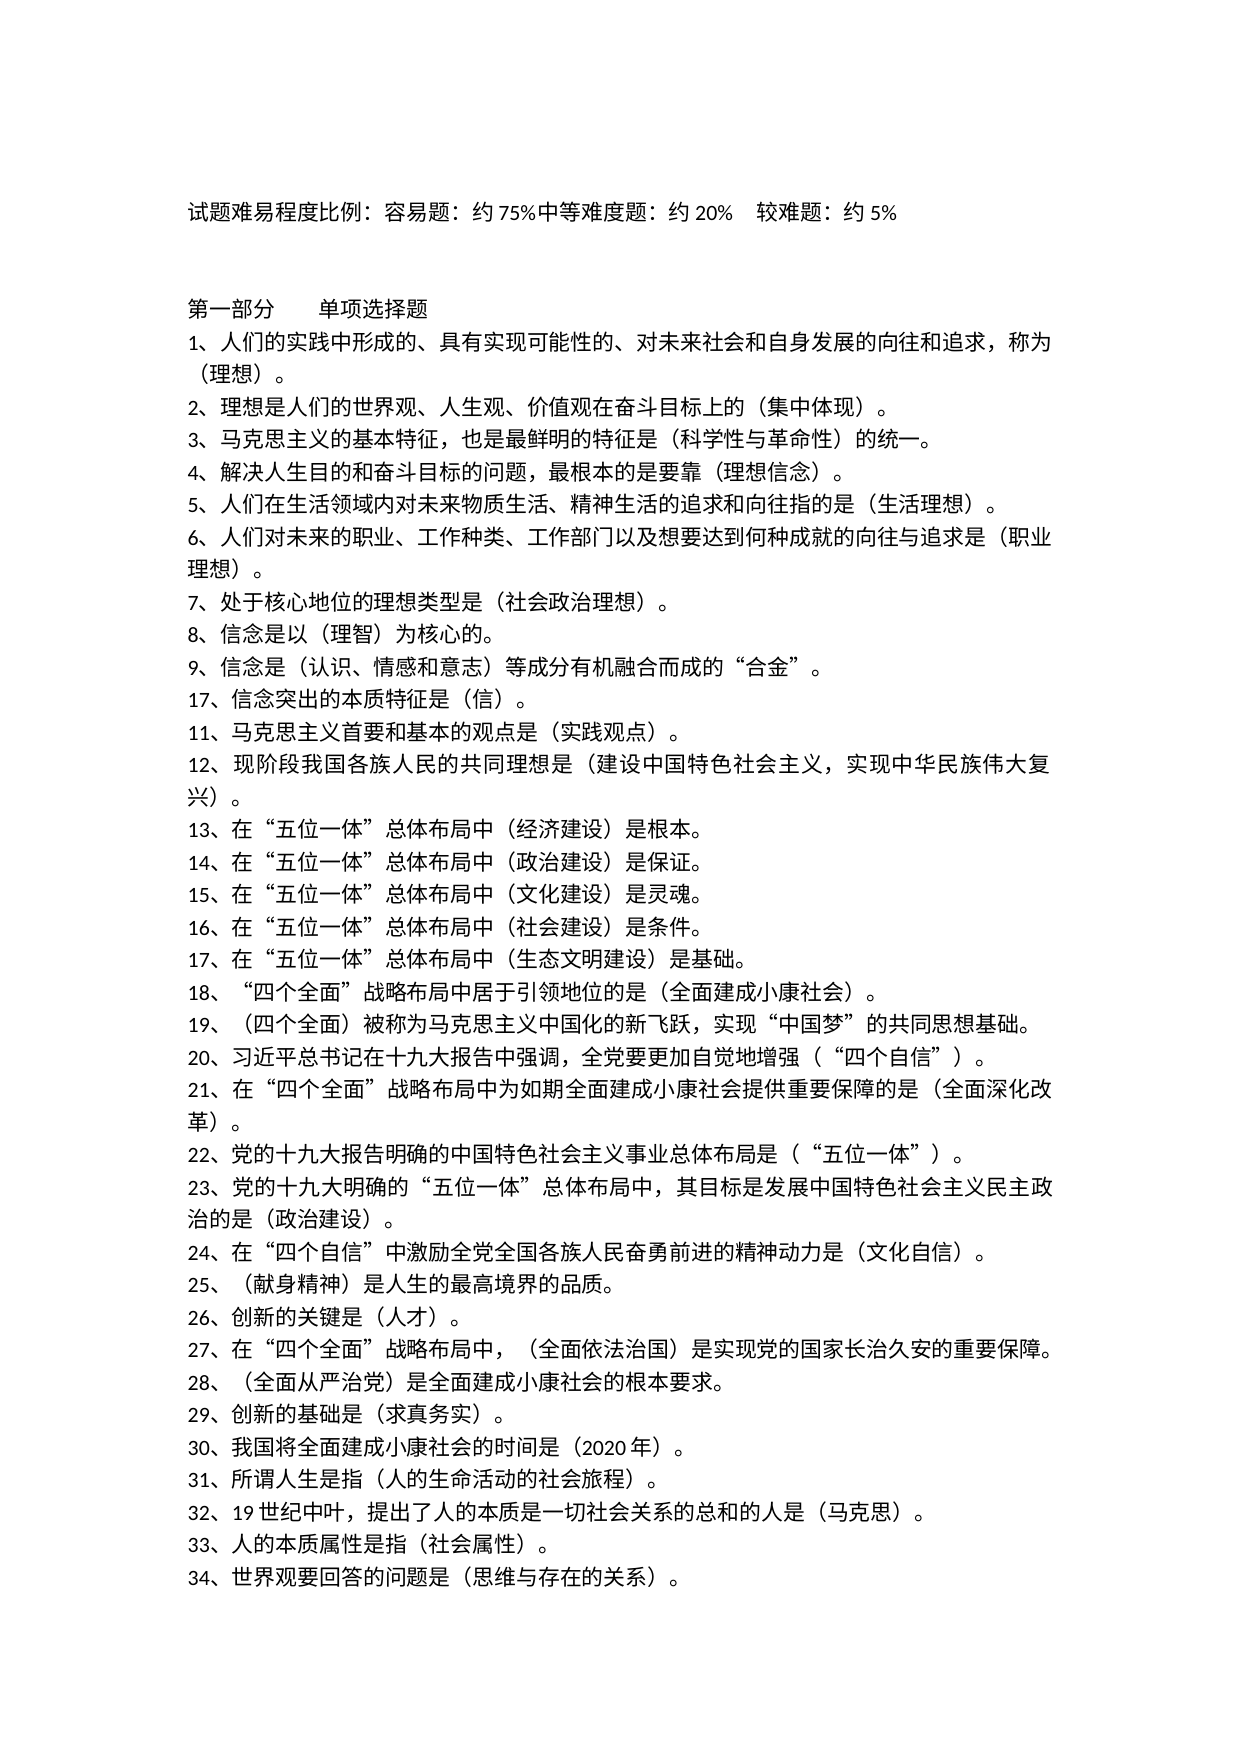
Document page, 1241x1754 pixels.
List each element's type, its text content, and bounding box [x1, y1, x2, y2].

text 试题难易程度比例：容易题：约75% 中等难度题：约20% 较难题：约5% [187, 194, 1053, 227]
text 13、在“五位一体”总体布局中（经济建设）是根本。 [187, 812, 1053, 844]
text 32、19世纪中叶，提出了人的本质是一切社会关系的总和的人是（马克思）。 [187, 1494, 1053, 1527]
text 12、现阶段我国各族人民的共同理想是（建设中国特色社会主义，实现中华民族伟大复兴）。 [187, 747, 1053, 812]
text 6、人们对未来的职业、工作种类、工作部门以及想要达到何种成就的向往与追求是（职业理想）。 [187, 519, 1053, 584]
text 28、（全面从严治党）是全面建成小康社会的根本要求。 [187, 1364, 1053, 1397]
text 4、解决人生目的和奋斗目标的问题，最根本的是要靠（理想信念）。 [187, 454, 1053, 487]
text 17、信念突出的本质特征是（信）。 [187, 682, 1053, 714]
text 1、人们的实践中形成的、具有实现可能性的、对未来社会和自身发展的向往和追求，称为（理想）。 [187, 324, 1053, 389]
text 16、在“五位一体”总体布局中（社会建设）是条件。 [187, 909, 1053, 942]
text 9、信念是（认识、情感和意志）等成分有机融合而成的“合金”。 [187, 649, 1053, 682]
text 23、党的十九大明确的“五位一体”总体布局中，其目标是发展中国特色社会主义民主政治的是（政治建设）。 [187, 1169, 1053, 1234]
text 21、在“四个全面”战略布局中为如期全面建成小康社会提供重要保障的是（全面深化改革）。 [187, 1072, 1053, 1137]
text 22、党的十九大报告明确的中国特色社会主义事业总体布局是（“五位一体”）。 [187, 1137, 1053, 1169]
text 17、在“五位一体”总体布局中（生态文明建设）是基础。 [187, 942, 1053, 974]
text 33、人的本质属性是指（社会属性）。 [187, 1527, 1053, 1559]
text 第一部分 单项选择题 [187, 292, 1053, 324]
text 31、所谓人生是指（人的生命活动的社会旅程）。 [187, 1462, 1053, 1494]
text 8、信念是以（理智）为核心的。 [187, 617, 1053, 649]
text 7、处于核心地位的理想类型是（社会政治理想）。 [187, 584, 1053, 617]
text 34、世界观要回答的问题是（思维与存在的关系）。 [187, 1559, 1053, 1592]
text 30、我国将全面建成小康社会的时间是（2020年）。 [187, 1429, 1053, 1462]
text 24、在“四个自信”中激励全党全国各族人民奋勇前进的精神动力是（文化自信）。 [187, 1234, 1053, 1267]
text 2、理想是人们的世界观、人生观、价值观在奋斗目标上的（集中体现）。 [187, 389, 1053, 422]
text 15、在“五位一体”总体布局中（文化建设）是灵魂。 [187, 877, 1053, 909]
text 26、创新的关键是（人才）。 [187, 1299, 1053, 1332]
text 20、习近平总书记在十九大报告中强调，全党要更加自觉地增强（“四个自信”）。 [187, 1039, 1053, 1072]
text 25、（献身精神）是人生的最高境界的品质。 [187, 1267, 1053, 1299]
text 19、（四个全面）被称为马克思主义中国化的新飞跃，实现“中国梦”的共同思想基础。 [187, 1007, 1053, 1039]
text 18、“四个全面”战略布局中居于引领地位的是（全面建成小康社会）。 [187, 974, 1053, 1007]
text 11、马克思主义首要和基本的观点是（实践观点）。 [187, 714, 1053, 747]
text 14、在“五位一体”总体布局中（政治建设）是保证。 [187, 844, 1053, 877]
text 5、人们在生活领域内对未来物质生活、精神生活的追求和向往指的是（生活理想）。 [187, 487, 1053, 519]
text 27、在“四个全面”战略布局中，（全面依法治国）是实现党的国家长治久安的重要保障。 [187, 1332, 1053, 1364]
text 29、创新的基础是（求真务实）。 [187, 1397, 1053, 1429]
text 3、马克思主义的基本特征，也是最鲜明的特征是（科学性与革命性）的统一。 [187, 422, 1053, 454]
